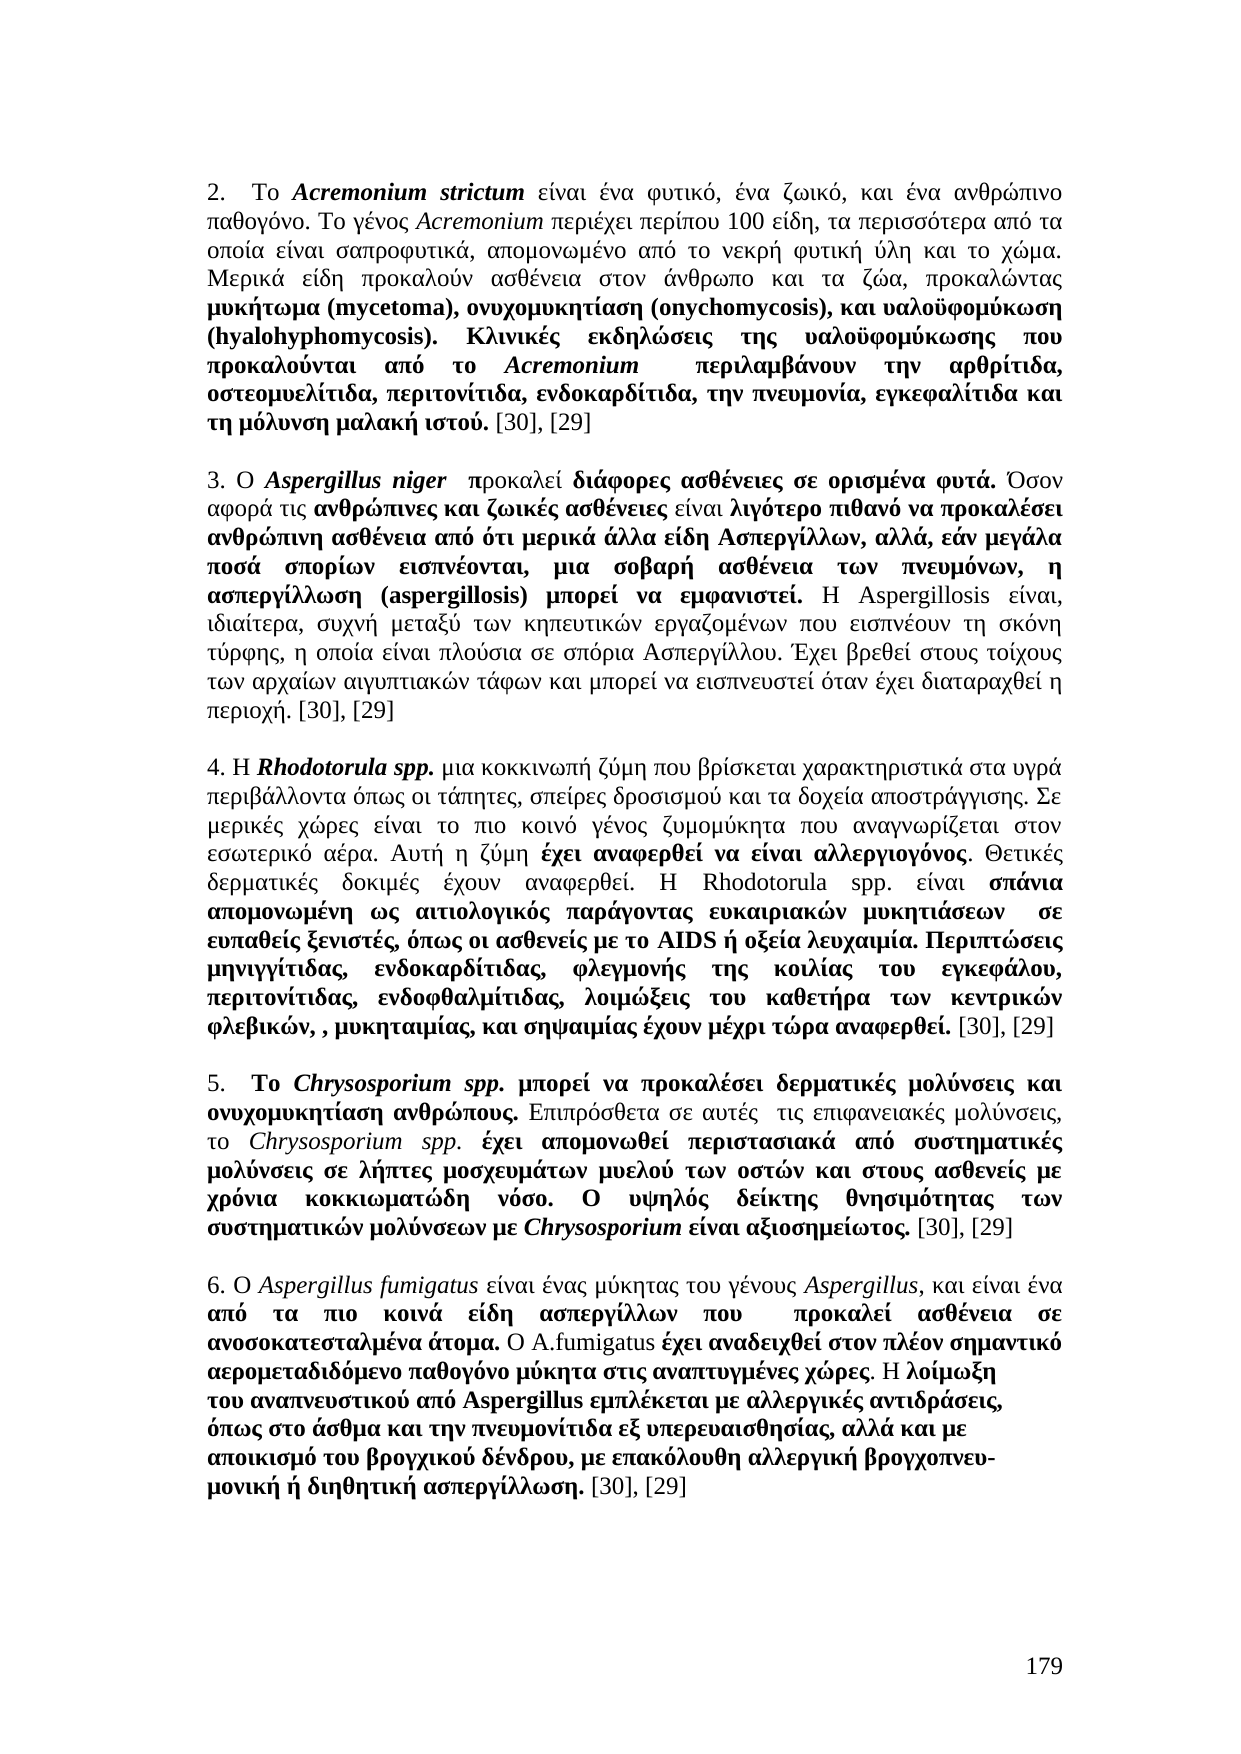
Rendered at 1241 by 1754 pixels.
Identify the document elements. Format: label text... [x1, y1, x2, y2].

text μονική ή διηθητική ασπεργίλλωση. [30], [29] [207, 1471, 1063, 1500]
text 4. H Rhodotorula spp. μια κοκκινωπή ζύμη που βρίσκεται χαρακτηριστικά στα υγρά περιβάλλοντα όπως οι τάπητες, σπείρες δροσισμού και τα δοχεία αποστράγγισης. Σε μερικές χώρες είναι το πιο κοινό γένος ζυμομύκητα που αναγνωρίζεται στον εσωτερικό αέρα. Αυτή η ζύμη έχει αναφερθεί να είναι αλλεργιογόνος. Θετικές δερματικές δοκιμές έχουν αναφερθεί. Η Rhodotorula spp. είναι σπάνια απομονωμένη ως αιτιολογικός παράγοντας ευκαιριακών μυκητιάσεων σε ευπαθείς ξενιστές, όπως οι ασθενείς με το AIDS ή οξεία λευχαιμία. Περιπτώσεις μηνιγγίτιδας, ενδοκαρδίτιδας, φλεγμονής της κοιλίας του εγκεφάλου, περιτονίτιδας, ενδοφθαλμίτιδας, λοιμώξεις του καθετήρα των κεντρικών φλεβικών, , μυκηταιμίας, και σηψαιμίας έχουν μέχρι τώρα αναφερθεί. [30], [29] [207, 752, 1063, 1040]
text 3. Ο Aspergillus niger προκαλεί διάφορες ασθένειες σε ορισμένα φυτά. Όσον αφορά τις ανθρώπινες και ζωικές ασθένειες είναι λιγότερο πιθανό να προκαλέσει ανθρώπινη ασθένεια από ότι μερικά άλλα είδη Ασπεργίλλων, αλλά, εάν μεγάλα ποσά σπορίων εισπνέονται, μια σοβαρή ασθένεια των πνευμόνων, η ασπεργίλλωση (aspergillosis) μπορεί να εμφανιστεί. Η Aspergillosis είναι, ιδιαίτερα, συχνή μεταξύ των κηπευτικών εργαζομένων που εισπνέουν τη σκόνη τύρφης, η οποία είναι πλούσια σε σπόρια Ασπεργίλλου. Έχει βρεθεί στους τοίχους των αρχαίων αιγυπτιακών τάφων και μπορεί να εισπνευστεί όταν έχει διαταραχθεί η περιοχή. [30], [29] [207, 465, 1063, 723]
text του αναπνευστικού από Aspergillus εμπλέκεται με αλλεργικές αντιδράσεις, [207, 1385, 1063, 1413]
text αποικισμό του βρογχικού δένδρου, με επακόλουθη αλλεργική βρογχοπνευ- [207, 1442, 1063, 1471]
text 6. Ο Aspergillus fumigatus είναι ένας μύκητας του γένους Aspergillus, και είναι ένα από τα πιο κοινά είδη ασπεργίλλων που προκαλεί ασθένεια σε ανοσοκατεσταλμένα άτομα. Ο A.fumigatus έχει αναδειχθεί στον πλέον σημαντικό [207, 1270, 1063, 1356]
text όπως στο άσθμα και την πνευμονίτιδα εξ υπερευαισθησίας, αλλά και με [207, 1413, 1063, 1442]
text αερομεταδιδόμενο παθογόνο μύκητα στις αναπτυγμένες χώρες. Η λοίμωξη [207, 1356, 1063, 1385]
text 2. Το Acremonium strictum είναι ένα φυτικό, ένα ζωικό, και ένα ανθρώπινο παθογόνο. Το γένος Acremonium περιέχει περίπου 100 είδη, τα περισσότερα από τα οποία είναι σαπροφυτικά, απομονωμένο από το νεκρή φυτική ύλη και το χώμα. Μερικά είδη προκαλούν ασθένεια στον άνθρωπο και τα ζώα, προκαλώντας μυκήτωμα (mycetoma), ονυχομυκητίαση (onychomycosis), και υαλοϋφομύκωση (hyalohyphomycosis). Κλινικές εκδηλώσεις της υαλοϋφομύκωσης που προκαλούνται από το Acremonium περιλαμβάνουν την αρθρίτιδα, οστεομυελίτιδα, περιτονίτιδα, ενδοκαρδίτιδα, την πνευμονία, εγκεφαλίτιδα και τη μόλυνση μαλακή ιστού. [30], [29] [207, 177, 1063, 436]
text 5. Το Chrysosporium spp. μπορεί να προκαλέσει δερματικές μολύνσεις και ονυχομυκητίαση ανθρώπους. Επιπρόσθετα σε αυτές τις επιφανειακές μολύνσεις, το Chrysosporium spp. έχει απομονωθεί περιστασιακά από συστηματικές μολύνσεις σε λήπτες μοσχευμάτων μυελού των οστών και στους ασθενείς με χρόνια κοκκιωματώδη νόσο. Ο υψηλός δείκτης θνησιμότητας των συστηματικών μολύνσεων με Chrysosporium είναι αξιοσημείωτος. [30], [29] [207, 1068, 1063, 1241]
